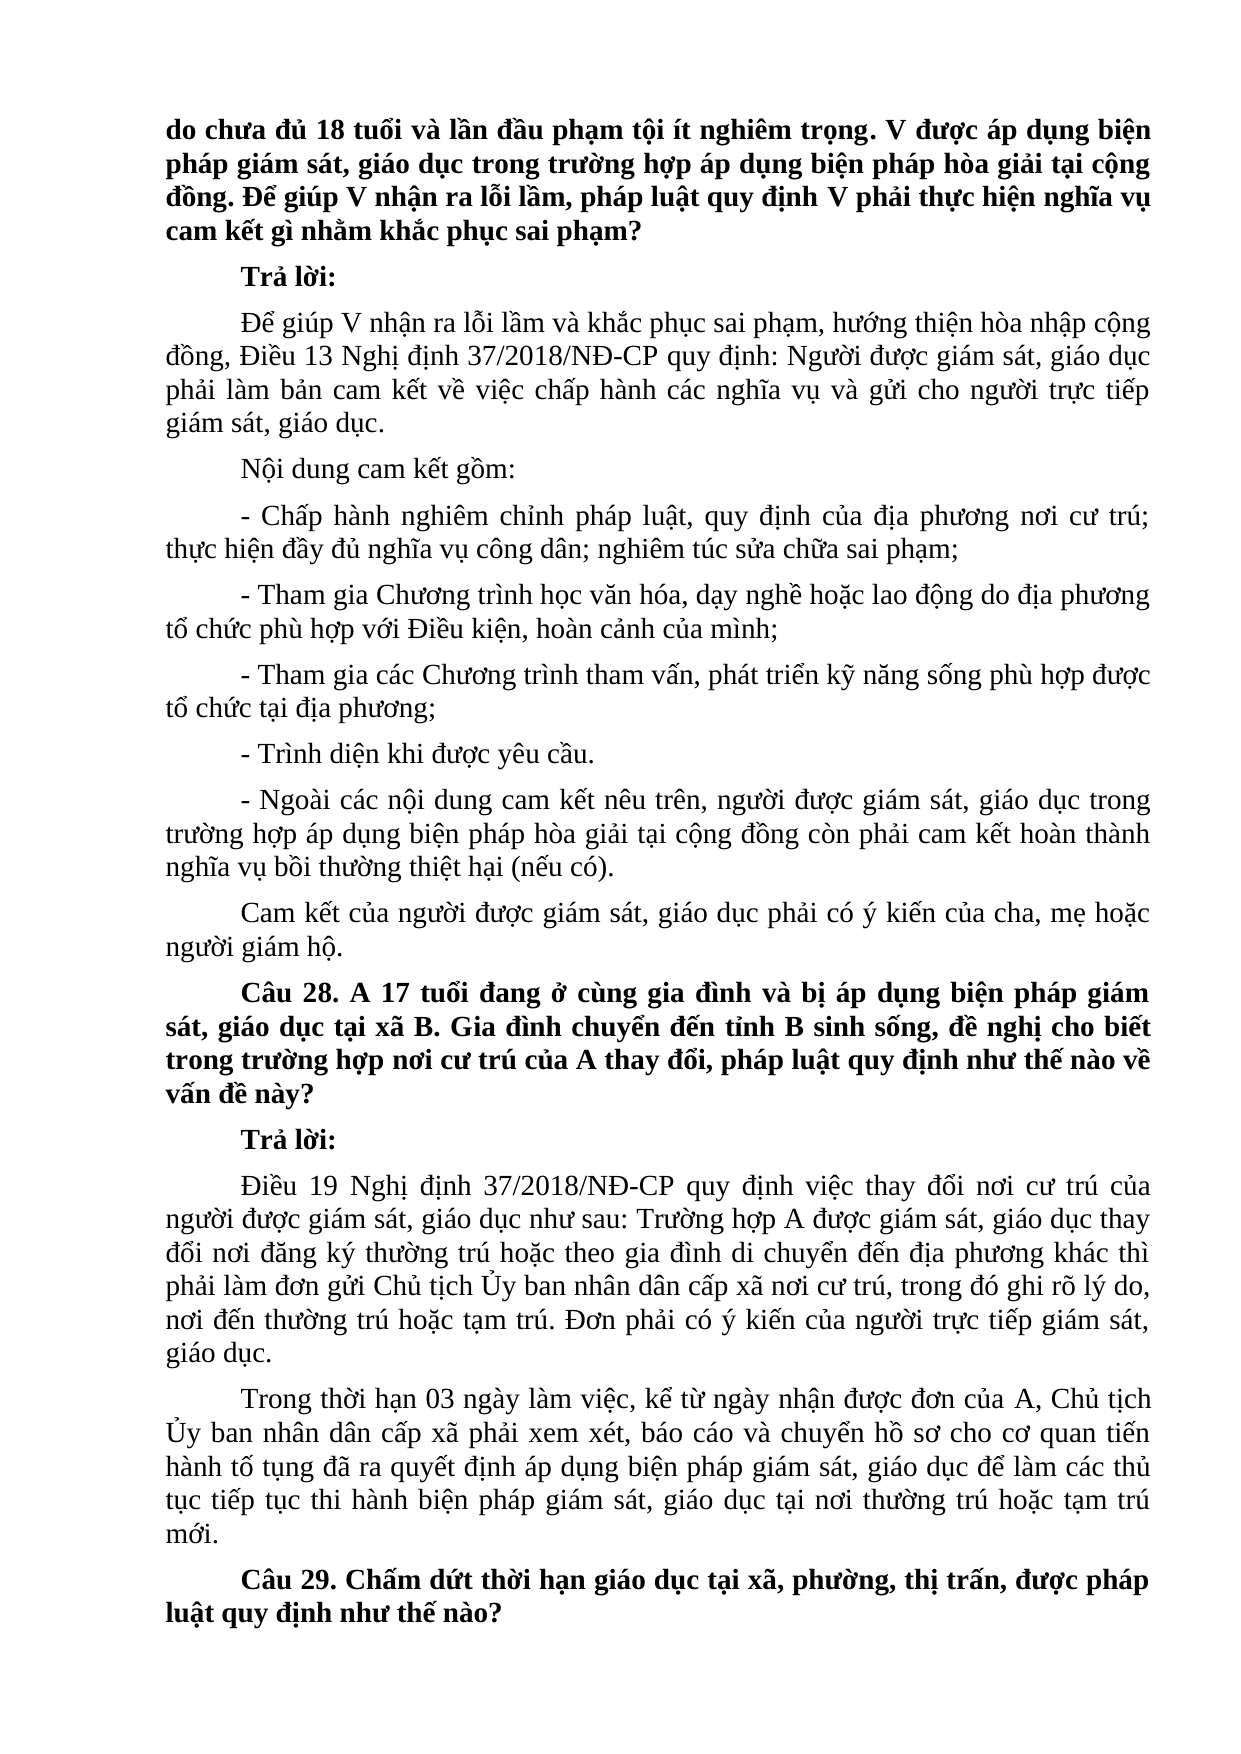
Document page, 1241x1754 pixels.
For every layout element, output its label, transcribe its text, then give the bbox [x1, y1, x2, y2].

text Để giúp V nhận ra lỗi lầm và khắc phục sai phạm, hướng thiện hòa nhập cộng đồng, Điều 13 Nghị định 37/2018/NĐ-CP quy định: Người được giám sát, giáo dục phải làm bản cam kết về việc chấp hành các nghĩa vụ và gửi cho người trực tiếp giám sát, giáo dục. [165, 305, 1152, 439]
text Điều 19 Nghị định 37/2018/NĐ-CP quy định việc thay đổi nơi cư trú của người được giám sát, giáo dục như sau: Trường hợp A được giám sát, giáo dục thay đổi nơi đăng ký thường trú hoặc theo gia đình di chuyển đến địa phương khác thì phải làm đơn gửi Chủ tịch Ủy ban nhân dân cấp xã nơi cư trú, trong đó ghi rõ lý do, nơi đến thường trú hoặc tạm trú. Đơn phải có ý kiến của người trực tiếp giám sát, giáo dục. [165, 1168, 1152, 1369]
text Trong thời hạn 03 ngày làm việc, kể từ ngày nhận được đơn của A, Chủ tịch Ủy ban nhân dân cấp xã phải xem xét, báo cáo và chuyển hồ sơ cho cơ quan tiến hành tố tụng đã ra quyết định áp dụng biện pháp giám sát, giáo dục để làm các thủ tục tiếp tục thi hành biện pháp giám sát, giáo dục tại nơi thường trú hoặc tạm trú mới. [165, 1382, 1152, 1549]
text Trả lời: [165, 1122, 1152, 1155]
text - Tham gia Chương trình học văn hóa, dạy nghề hoặc lao động do địa phương tổ chức phù hợp với Điều kiện, hoàn cảnh của mình; [165, 577, 1152, 644]
text - Ngoài các nội dung cam kết nêu trên, người được giám sát, giáo dục trong trường hợp áp dụng biện pháp hòa giải tại cộng đồng còn phải cam kết hoàn thành nghĩa vụ bồi thường thiệt hại (nếu có). [165, 782, 1152, 883]
text Trả lời: [165, 259, 1152, 292]
text - Chấp hành nghiêm chỉnh pháp luật, quy định của địa phương nơi cư trú; thực hiện đầy đủ nghĩa vụ công dân; nghiêm túc sửa chữa sai phạm; [165, 498, 1152, 565]
text Cam kết của người được giám sát, giáo dục phải có ý kiến của cha, mẹ hoặc người giám hộ. [165, 896, 1152, 963]
text Nội dung cam kết gồm: [165, 452, 1152, 485]
text Câu 28. A 17 tuổi đang ở cùng gia đình và bị áp dụng biện pháp giám sát, giáo dục tại xã B. Gia đình chuyển đến tỉnh B sinh sống, đề nghị cho biết trong trường hợp nơi cư trú của A thay đổi, pháp luật quy định như thế nào về vấn đề này? [165, 975, 1152, 1109]
text - Trình diện khi được yêu cầu. [165, 736, 1152, 770]
text - Tham gia các Chương trình tham vấn, phát triển kỹ năng sống phù hợp được tổ chức tại địa phương; [165, 657, 1152, 724]
text Câu 29. Chấm dứt thời hạn giáo dục tại xã, phường, thị trấn, được pháp luật quy định như thế nào? [165, 1562, 1152, 1629]
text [165, 112, 1152, 246]
